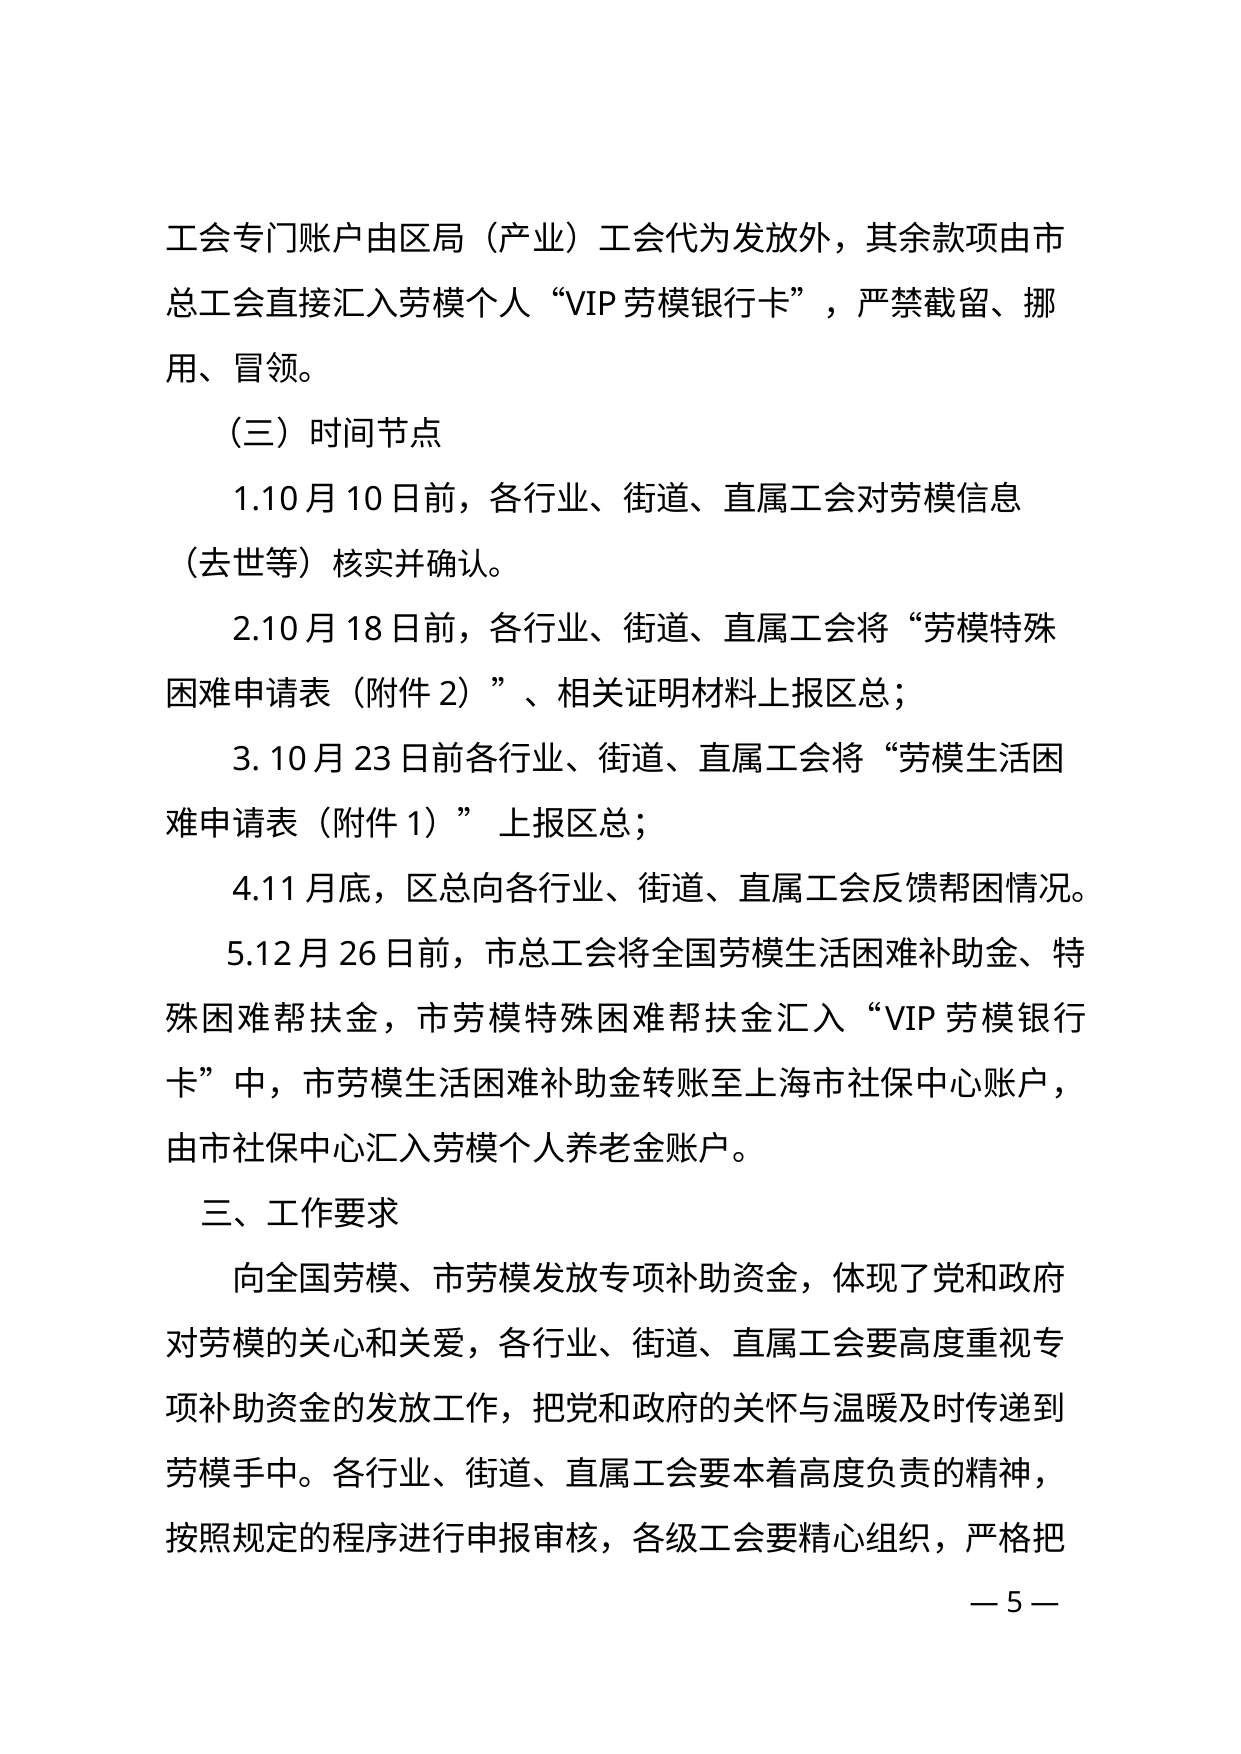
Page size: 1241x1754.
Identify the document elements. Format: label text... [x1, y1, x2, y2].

text 三、工作要求 [165, 1178, 1087, 1243]
text （三）时间节点 [209, 398, 1087, 463]
text 4.11月底，区总向各行业、街道、直属工会反馈帮困情况。 [165, 853, 1087, 918]
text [165, 1243, 1087, 1568]
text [165, 203, 1087, 398]
text 2.10月18日前，各行业、街道、直属工会将“劳模特殊困难申请表（附件2）”、相关证明材料上报区总； [165, 593, 1087, 723]
text 1.10月10日前，各行业、街道、直属工会对劳模信息（去世等）核实并确认。 [165, 463, 1087, 593]
text 5.12月26日前，市总工会将全国劳模生活困难补助金、特殊困难帮扶金，市劳模特殊困难帮扶金汇入“VIP劳模银行卡”中，市劳模生活困难补助金转账至上海市社保中心账户，由市社保中心汇入劳模个人养老金账户。 [165, 918, 1087, 1178]
text 3. 10月23日前各行业、街道、直属工会将“劳模生活困难申请表（附件1）” 上报区总； [165, 723, 1087, 853]
